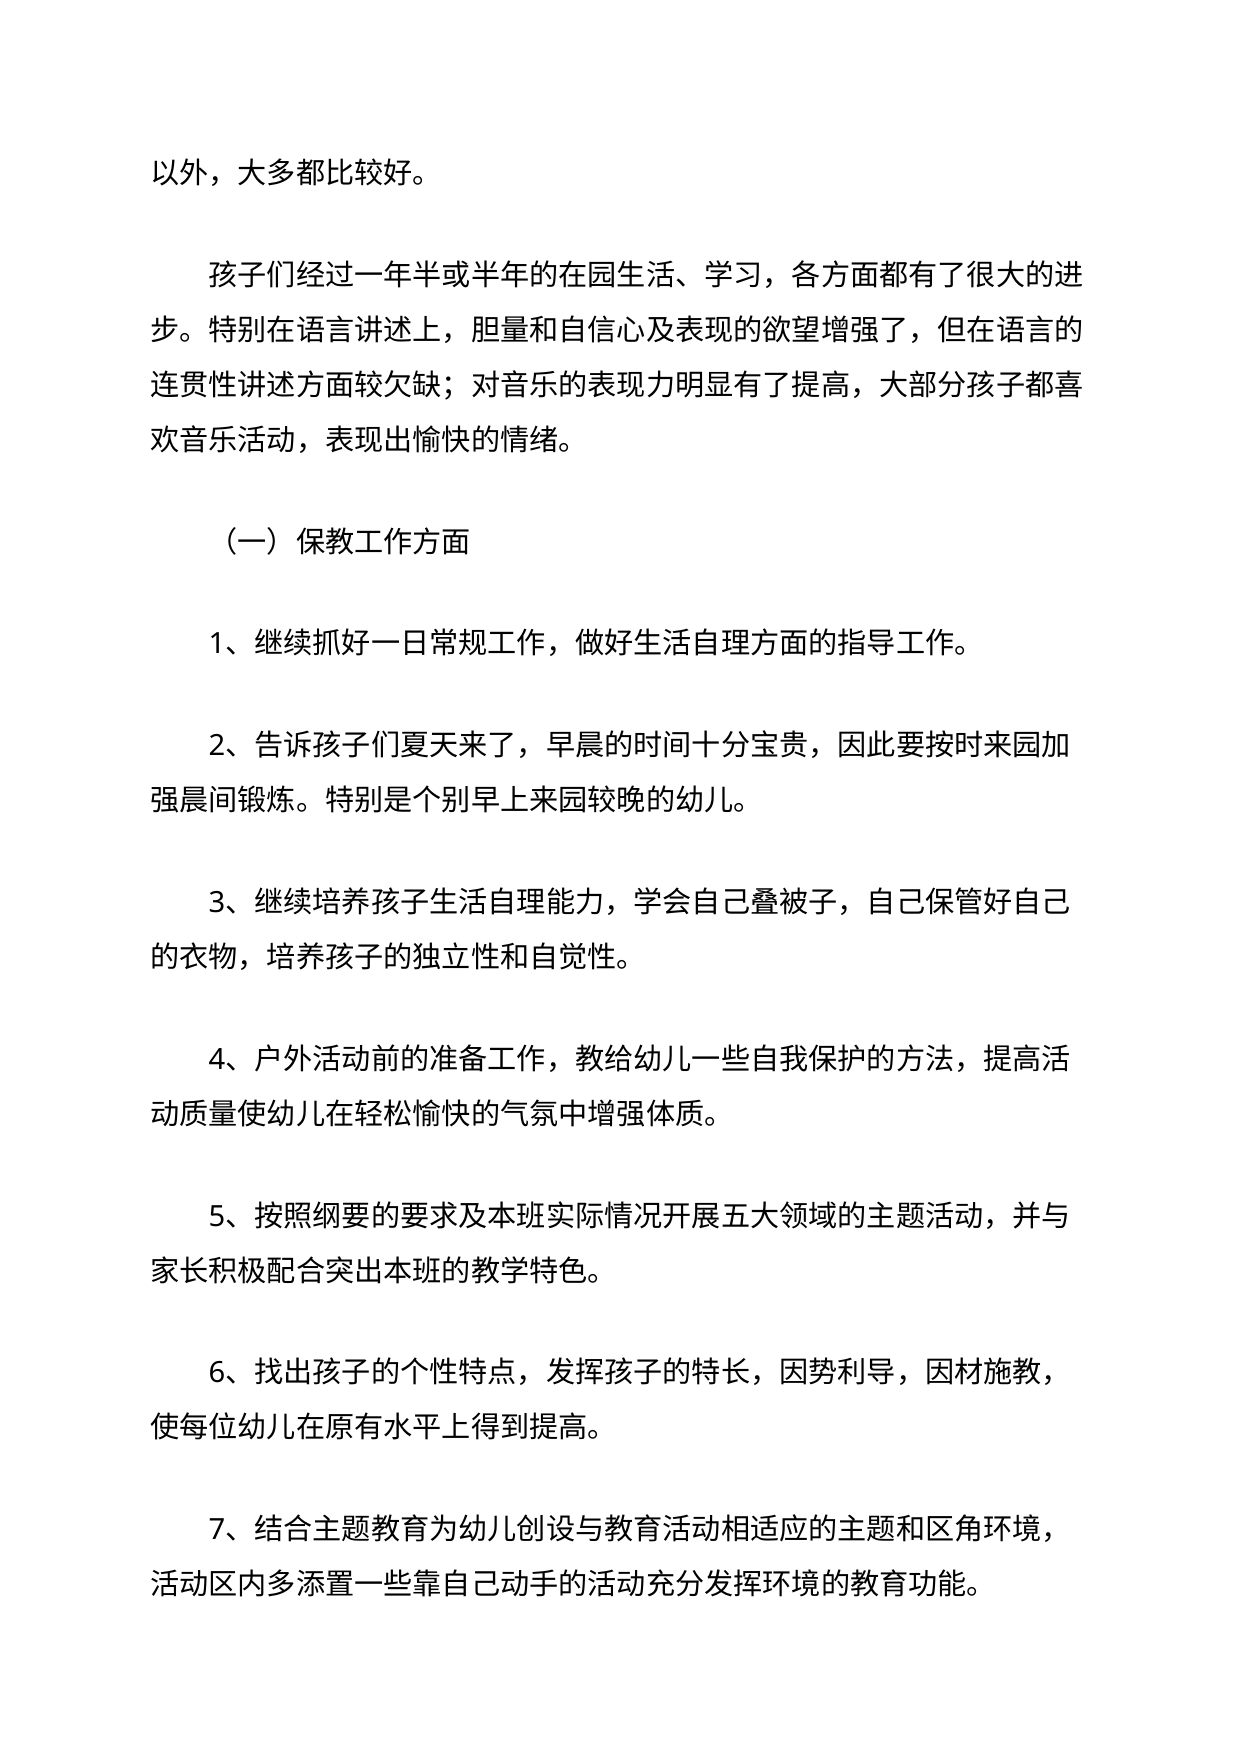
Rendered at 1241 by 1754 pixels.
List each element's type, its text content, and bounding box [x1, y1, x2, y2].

text 2、告诉孩子们夏天来了，早晨的时间十分宝贵，因此要按时来园加强晨间锻炼。特别是个别早上来园较晚的幼儿。 [150, 722, 1090, 819]
text 4、户外活动前的准备工作，教给幼儿一些自我保护的方法，提高活动质量使幼儿在轻松愉快的气氛中增强体质。 [150, 1036, 1090, 1133]
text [150, 150, 1090, 192]
text 3、继续培养孩子生活自理能力，学会自己叠被子，自己保管好自己的衣物，培养孩子的独立性和自觉性。 [150, 879, 1090, 976]
text 6、找出孩子的个性特点，发挥孩子的特长，因势利导，因材施教，使每位幼儿在原有水平上得到提高。 [150, 1349, 1090, 1446]
text 5、按照纲要的要求及本班实际情况开展五大领域的主题活动，并与家长积极配合突出本班的教学特色。 [150, 1192, 1090, 1289]
text 1、继续抓好一日常规工作，做好生活自理方面的指导工作。 [150, 620, 1090, 662]
text （一）保教工作方面 [150, 518, 1090, 561]
text 孩子们经过一年半或半年的在园生活、学习，各方面都有了很大的进步。特别在语言讲述上，胆量和自信心及表现的欲望增强了，但在语言的连贯性讲述方面较欠缺；对音乐的表现力明显有了提高，大部分孩子都喜欢音乐活动，表现出愉快的情绪。 [150, 252, 1090, 459]
text 7、结合主题教育为幼儿创设与教育活动相适应的主题和区角环境，活动区内多添置一些靠自己动手的活动充分发挥环境的教育功能。 [150, 1506, 1090, 1603]
